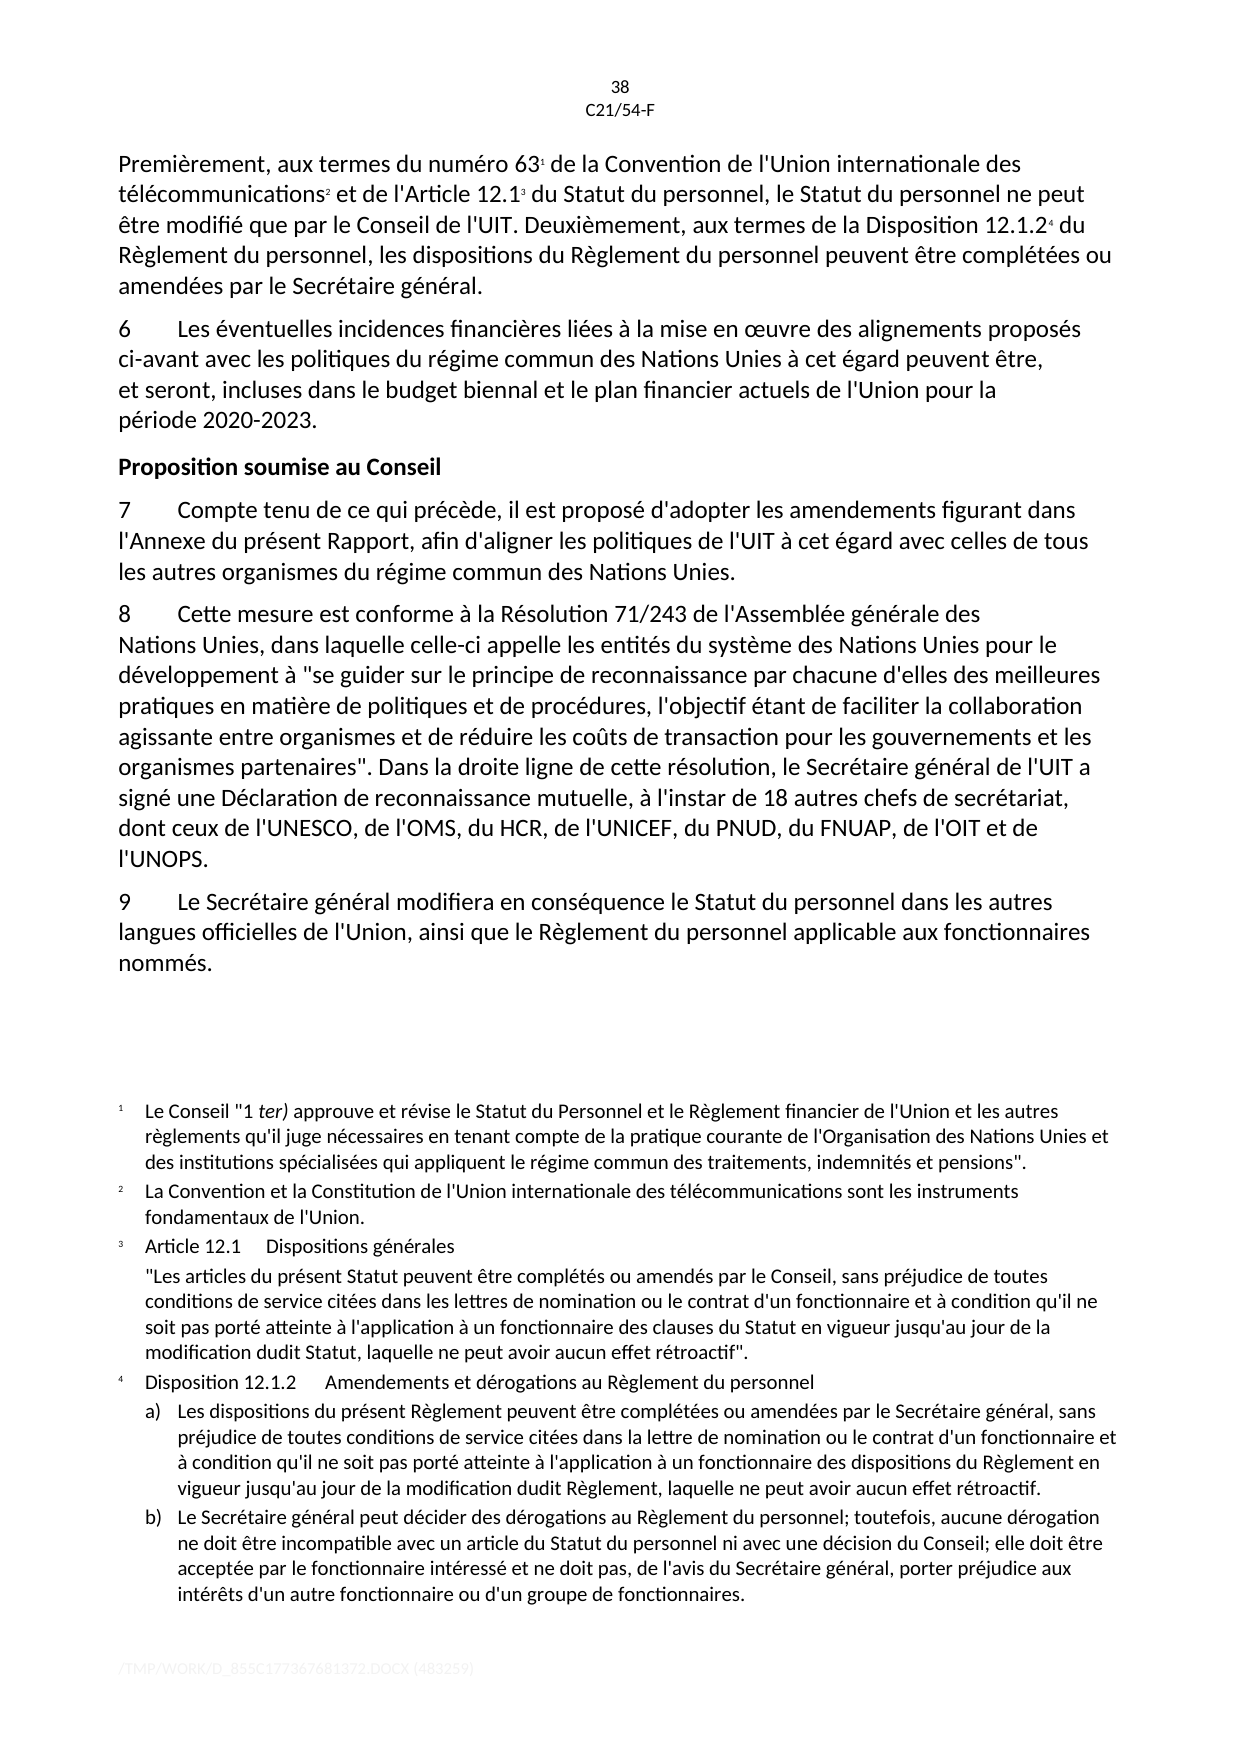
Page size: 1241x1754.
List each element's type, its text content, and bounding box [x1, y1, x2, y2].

text 9 Le Secrétaire général modifiera en conséquence le Statut du personnel dans les autres langues officielles de l'Union, ainsi que le Règlement du personnel applicable aux fonctionnaires nommés. [118, 886, 1122, 977]
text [118, 148, 1122, 300]
subtitle Proposition soumise au Conseil [118, 452, 1122, 482]
text 6 Les éventuelles incidences financières liées à la mise en œuvre des alignements proposés ci-avant avec les politiques du régime commun des Nations Unies à cet égard peuvent être, et seront, incluses dans le budget biennal et le plan financier actuels de l'Union pour la période 2020-2023. [118, 313, 1122, 435]
text 8 Cette mesure est conforme à la Résolution 71/243 de l'Assemblée générale des Nations Unies, dans laquelle celle-ci appelle les entités du système des Nations Unies pour le développement à "se guider sur le principe de reconnaissance par chacune d'elles des meilleures pratiques en matière de politiques et de procédures, l'objectif étant de faciliter la collaboration agissante entre organismes et de réduire les coûts de transaction pour les gouvernements et les organismes partenaires". Dans la droite ligne de cette résolution, le Secrétaire général de l'UIT a signé une Déclaration de reconnaissance mutuelle, à l'instar de 18 autres chefs de secrétariat, dont ceux de l'UNESCO, de l'OMS, du HCR, de l'UNICEF, du PNUD, du FNUAP, de l'OIT et de l'UNOPS. [118, 599, 1122, 873]
text 7 Compte tenu de ce qui précède, il est proposé d'adopter les amendements figurant dans l'Annexe du présent Rapport, afin d'aligner les politiques de l'UIT à cet égard avec celles de tous les autres organismes du régime commun des Nations Unies. [118, 494, 1122, 586]
